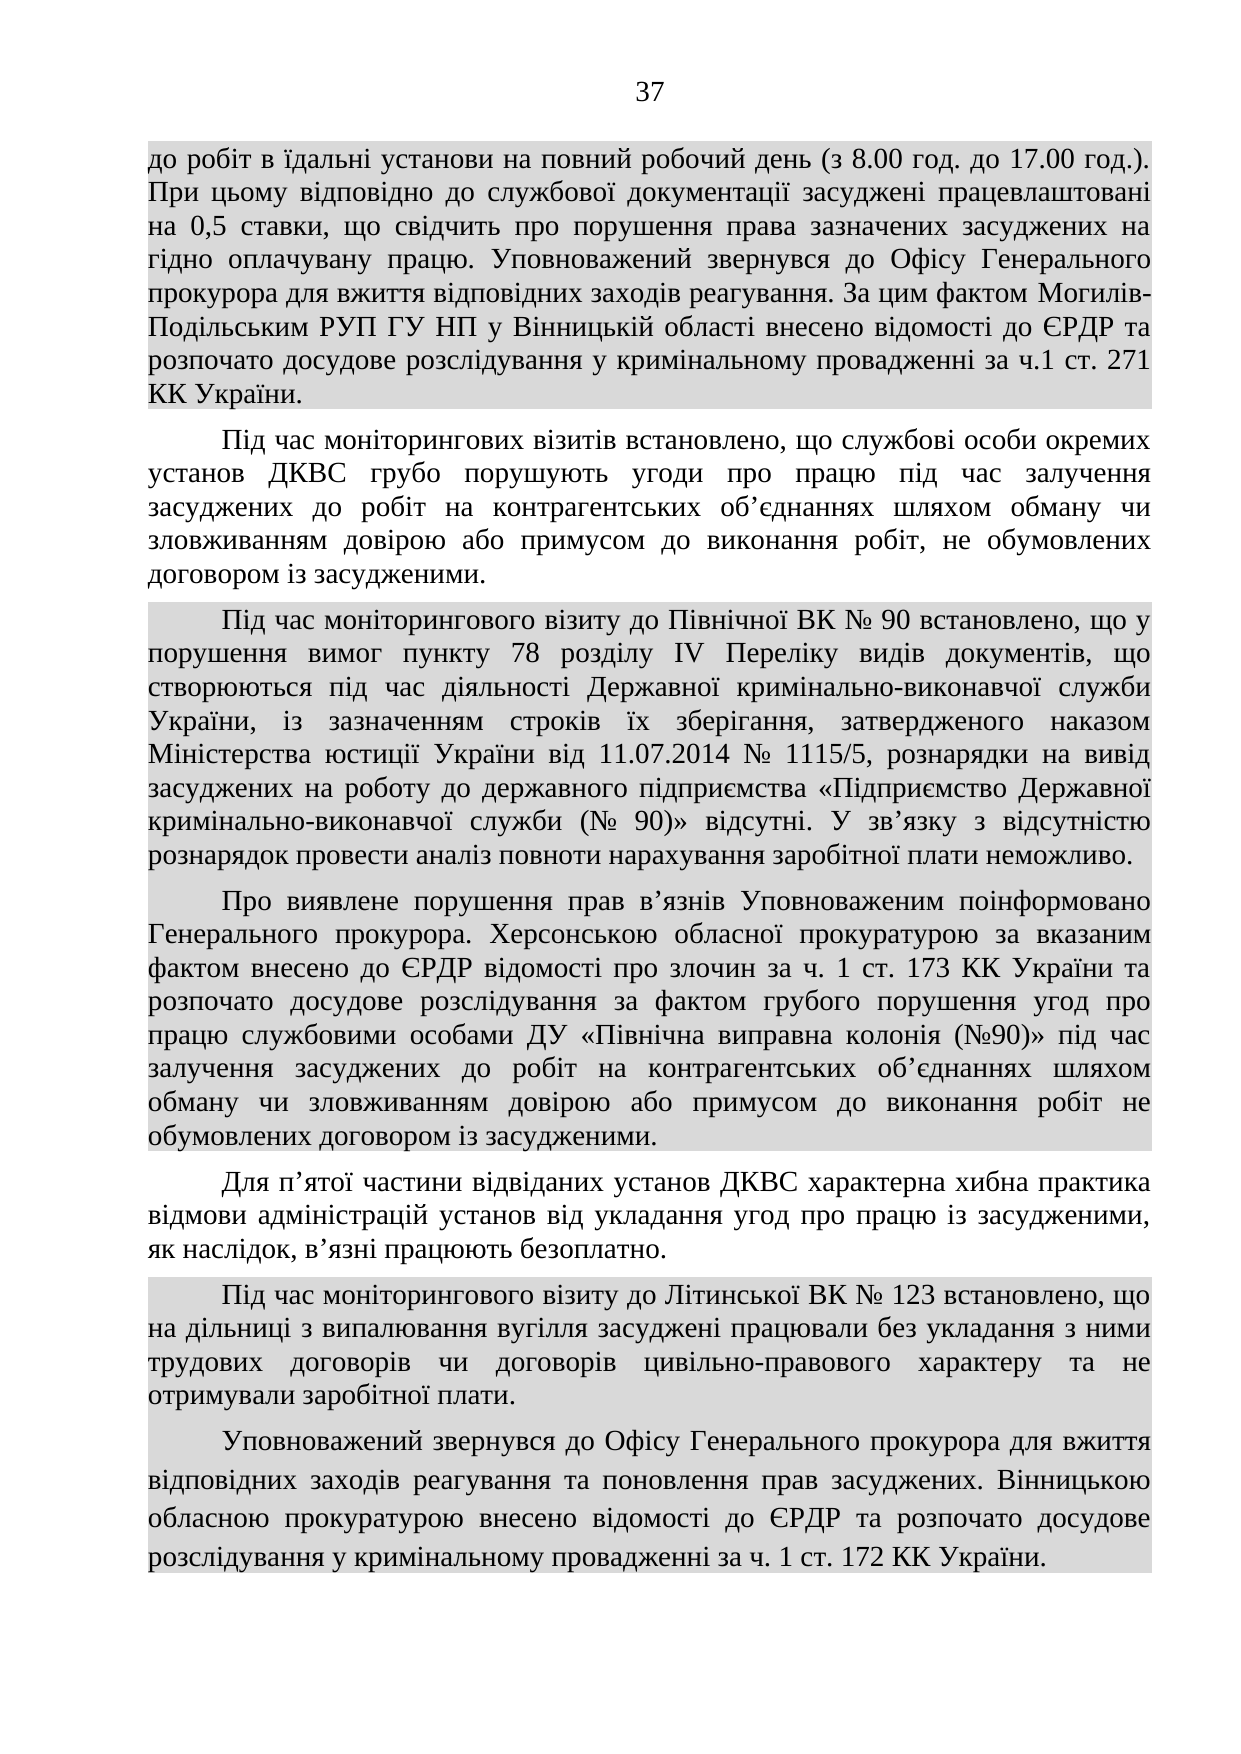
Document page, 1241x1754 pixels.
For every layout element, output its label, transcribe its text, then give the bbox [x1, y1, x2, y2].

text Під час моніторингового візиту до Північної ВК № 90 встановлено, що у порушення вимог пункту 78 розділу IV Переліку видів документів, що створюються під час діяльності Державної кримінально-виконавчої служби України, із зазначенням строків їх зберігання, затвердженого наказом Міністерства юстиції України від 11.07.2014 № 1115/5, рознарядки на вивід засуджених на роботу до державного підприємства «Підприємство Державної кримінально-виконавчої служби (№ 90)» відсутні. У зв’язку з відсутністю рознарядок провести аналіз повноти нарахування заробітної плати неможливо. [148, 602, 1152, 870]
text Під час моніторингового візиту до Літинської ВК № 123 встановлено, що на дільниці з випалювання вугілля засуджені працювали без укладання з ними трудових договорів чи договорів цивільно-правового характеру та не отримували заробітної плати. [148, 1277, 1152, 1411]
text Уповноважений звернувся до Офісу Генерального прокурора для вжиття відповідних заходів реагування та поновлення прав засуджених. Вінницькою обласною прокуратурою внесено відомості до ЄРДР та розпочато досудове розслідування у кримінальному провадженні за ч. 1 ст. 172 КК України. [148, 1423, 1152, 1573]
text Під час моніторингових візитів встановлено, що службові особи окремих установ ДКВС грубо порушують угоди про працю під час залучення засуджених до робіт на контрагентських об’єднаннях шляхом обману чи зловживанням довірою або примусом до виконання робіт, не обумовлених договором із засудженими. [148, 422, 1152, 589]
text Для п’ятої частини відвіданих установ ДКВС характерна хибна практика відмови адміністрацій установ від укладання угод про працю із засудженими, як наслідок, в’язні працюють безоплатно. [148, 1164, 1152, 1264]
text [148, 141, 1152, 409]
text Про виявлене порушення прав в’язнів Уповноваженим поінформовано Генерального прокурора. Херсонською обласної прокуратурою за вказаним фактом внесено до ЄРДР відомості про злочин за ч. 1 ст. 173 КК України та розпочато досудове розслідування за фактом грубого порушення угод про працю службовими особами ДУ «Північна виправна колонія (№90)» під час залучення засуджених до робіт на контрагентських об’єднаннях шляхом обману чи зловживанням довірою або примусом до виконання робіт не обумовлених договором із засудженими. [148, 883, 1152, 1151]
